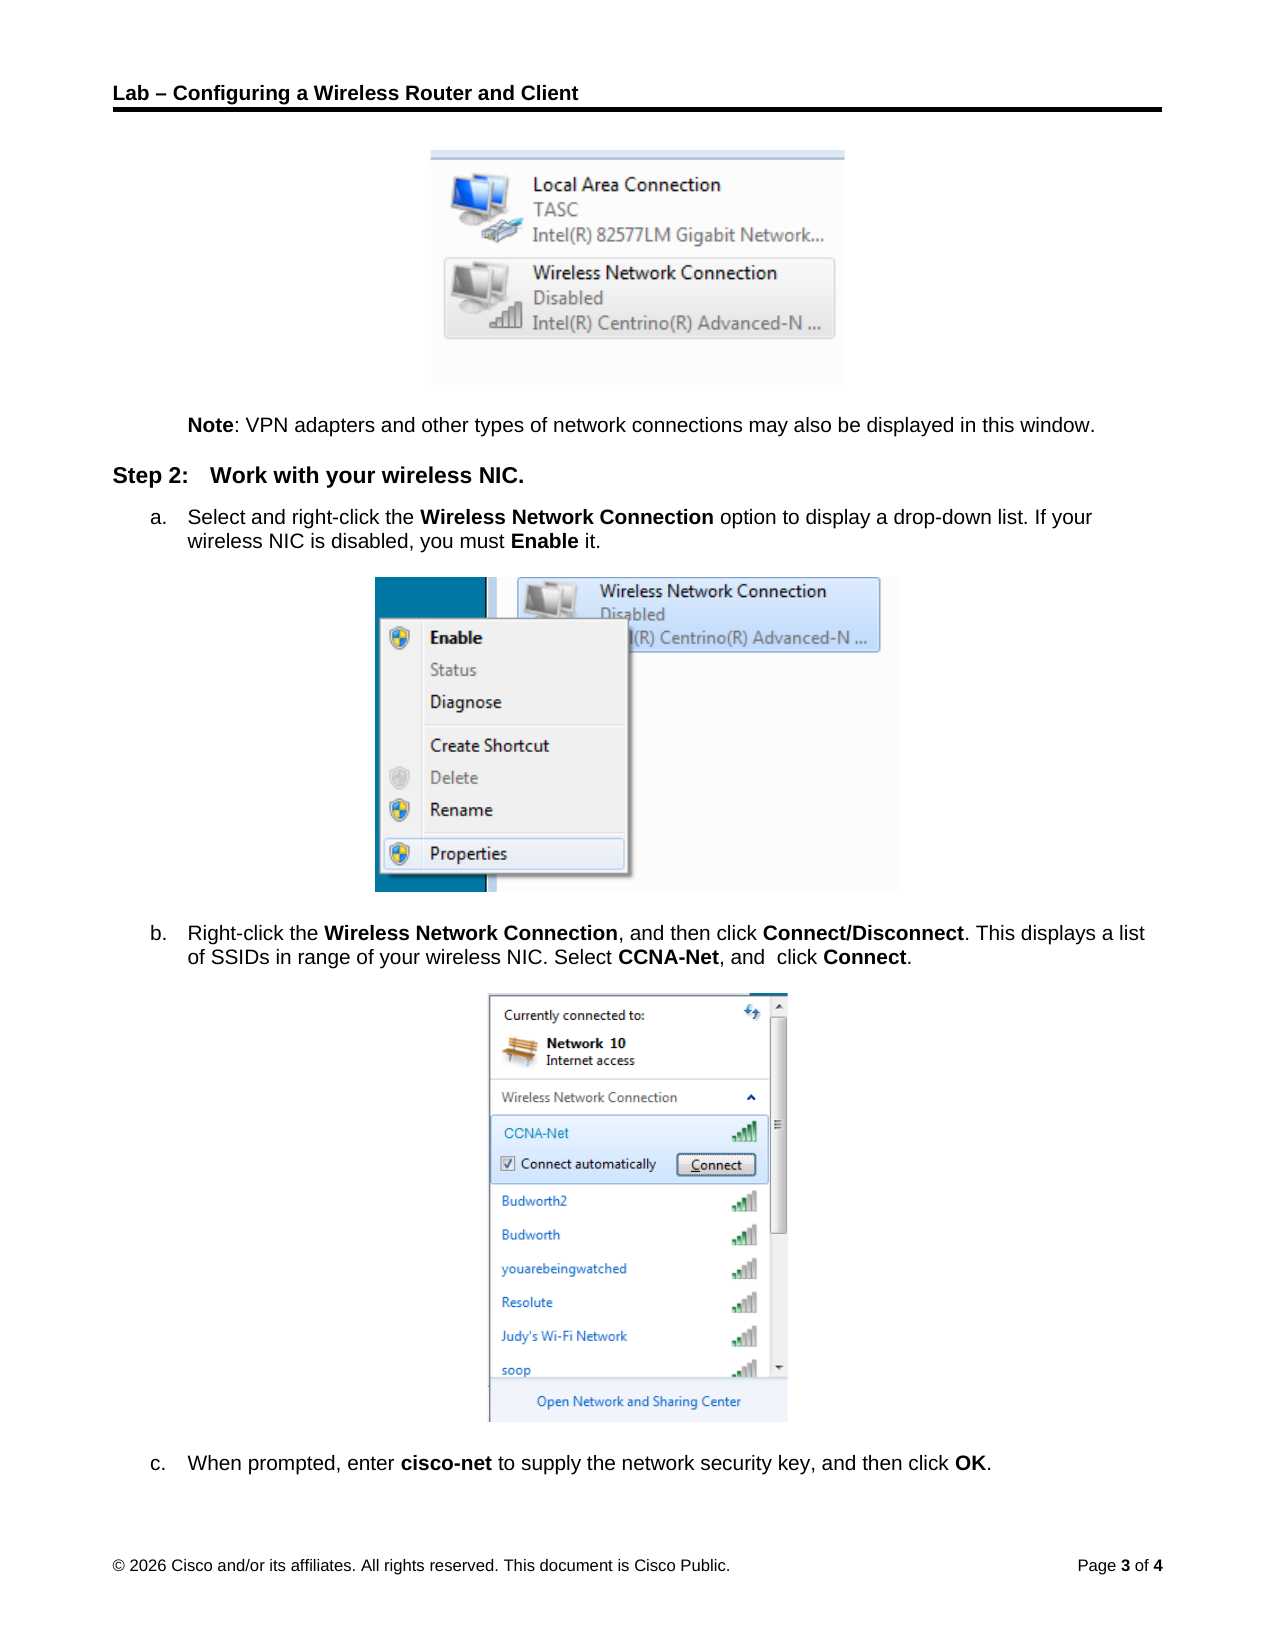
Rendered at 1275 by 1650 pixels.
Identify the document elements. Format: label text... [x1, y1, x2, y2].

text Note: VPN adapters and other types of network connections may also be displayed in this window. [187, 413, 1162, 437]
picture [430, 150, 845, 385]
picture [380, 577, 901, 892]
text When prompted, enter cisco-net to supply the network security key, and then click OK. [150, 1451, 1162, 1474]
picture [487, 993, 788, 1422]
text Work with your wireless NIC. [112, 462, 1162, 488]
text Right-click the Wireless Network Connection, and then click Connect/Disconnect. This displays a list of SSIDs in range of your wireless NIC. Select CCNA-Net, and click Connect. [150, 921, 1162, 969]
text Select and right-click the Wireless Network Connection option to display a drop-down list. If your wireless NIC is disabled, you must Enable it. [150, 505, 1162, 553]
